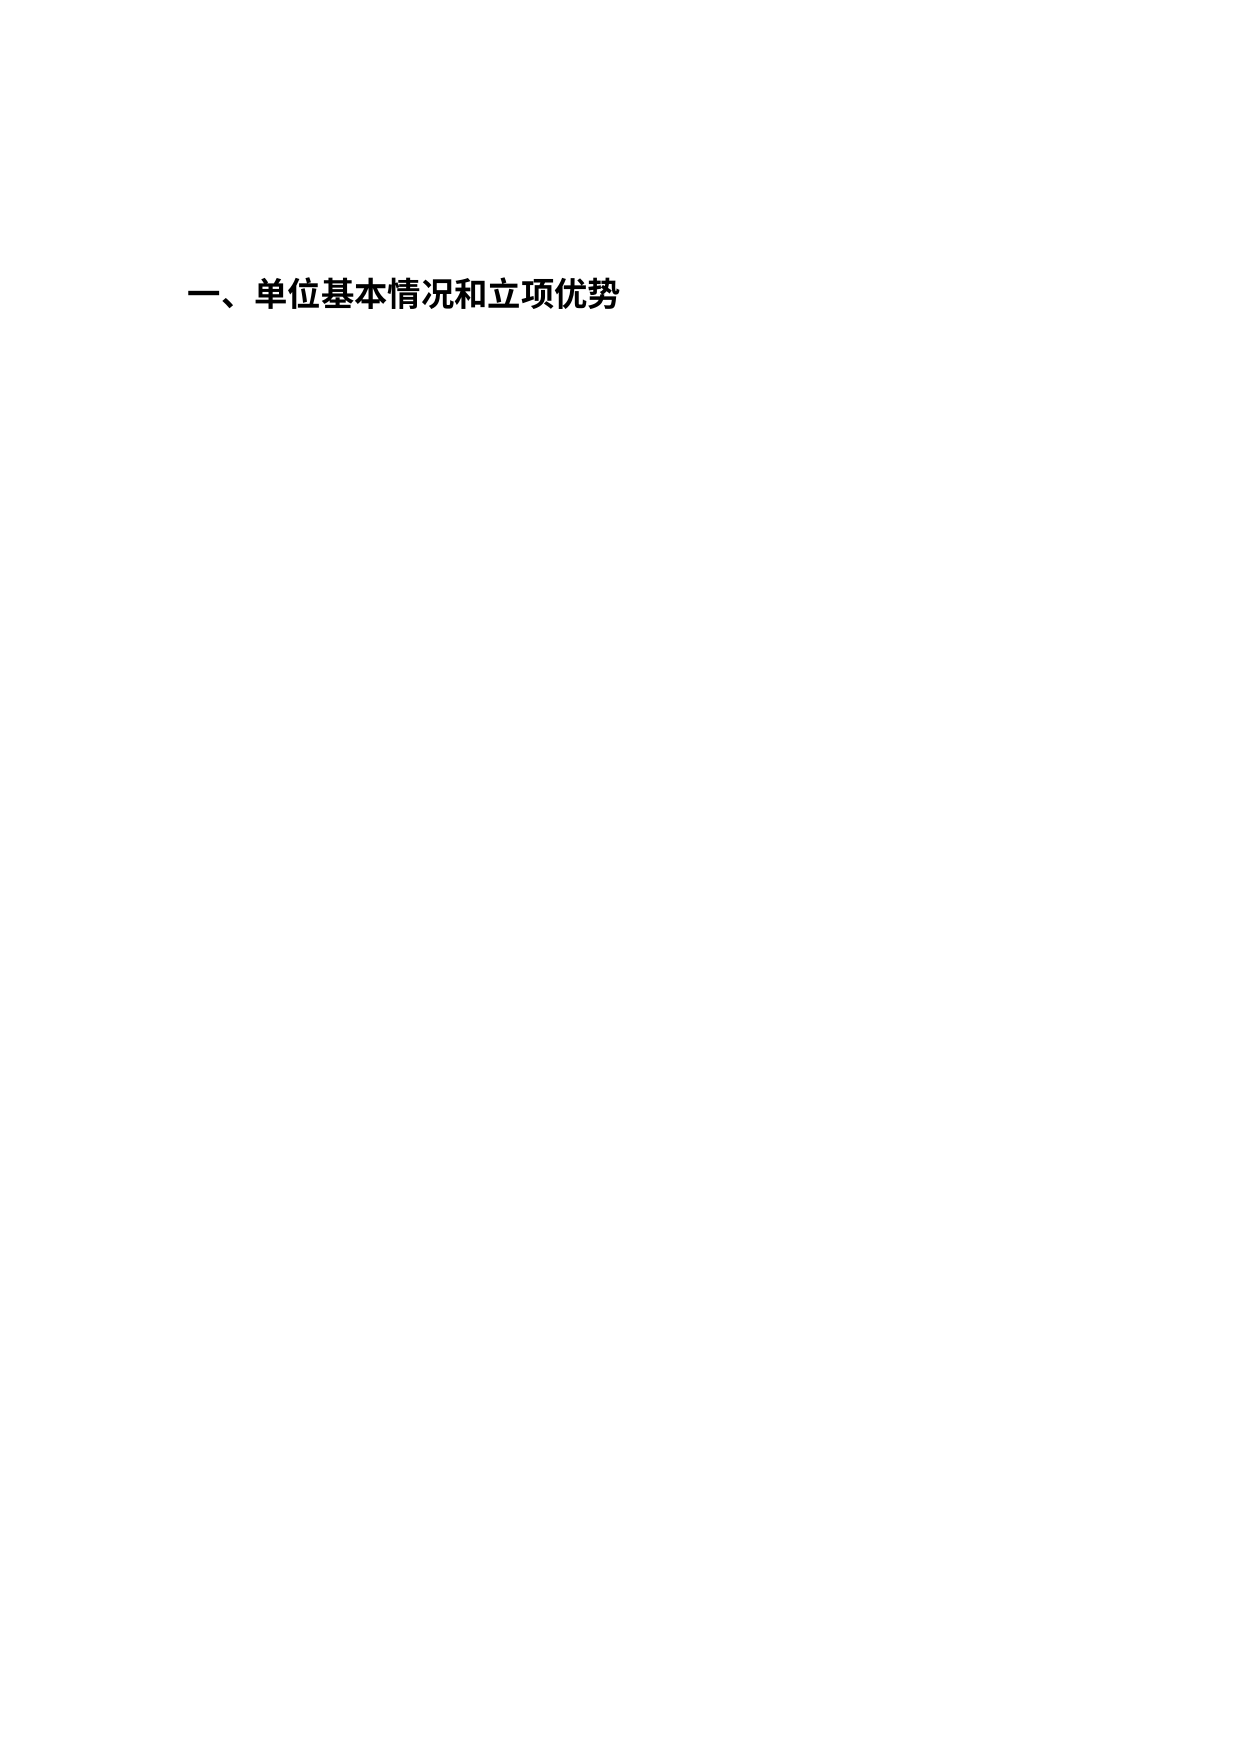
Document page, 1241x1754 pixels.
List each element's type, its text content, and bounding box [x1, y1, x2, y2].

text 一、单位基本情况和立项优势 [187, 259, 1053, 324]
